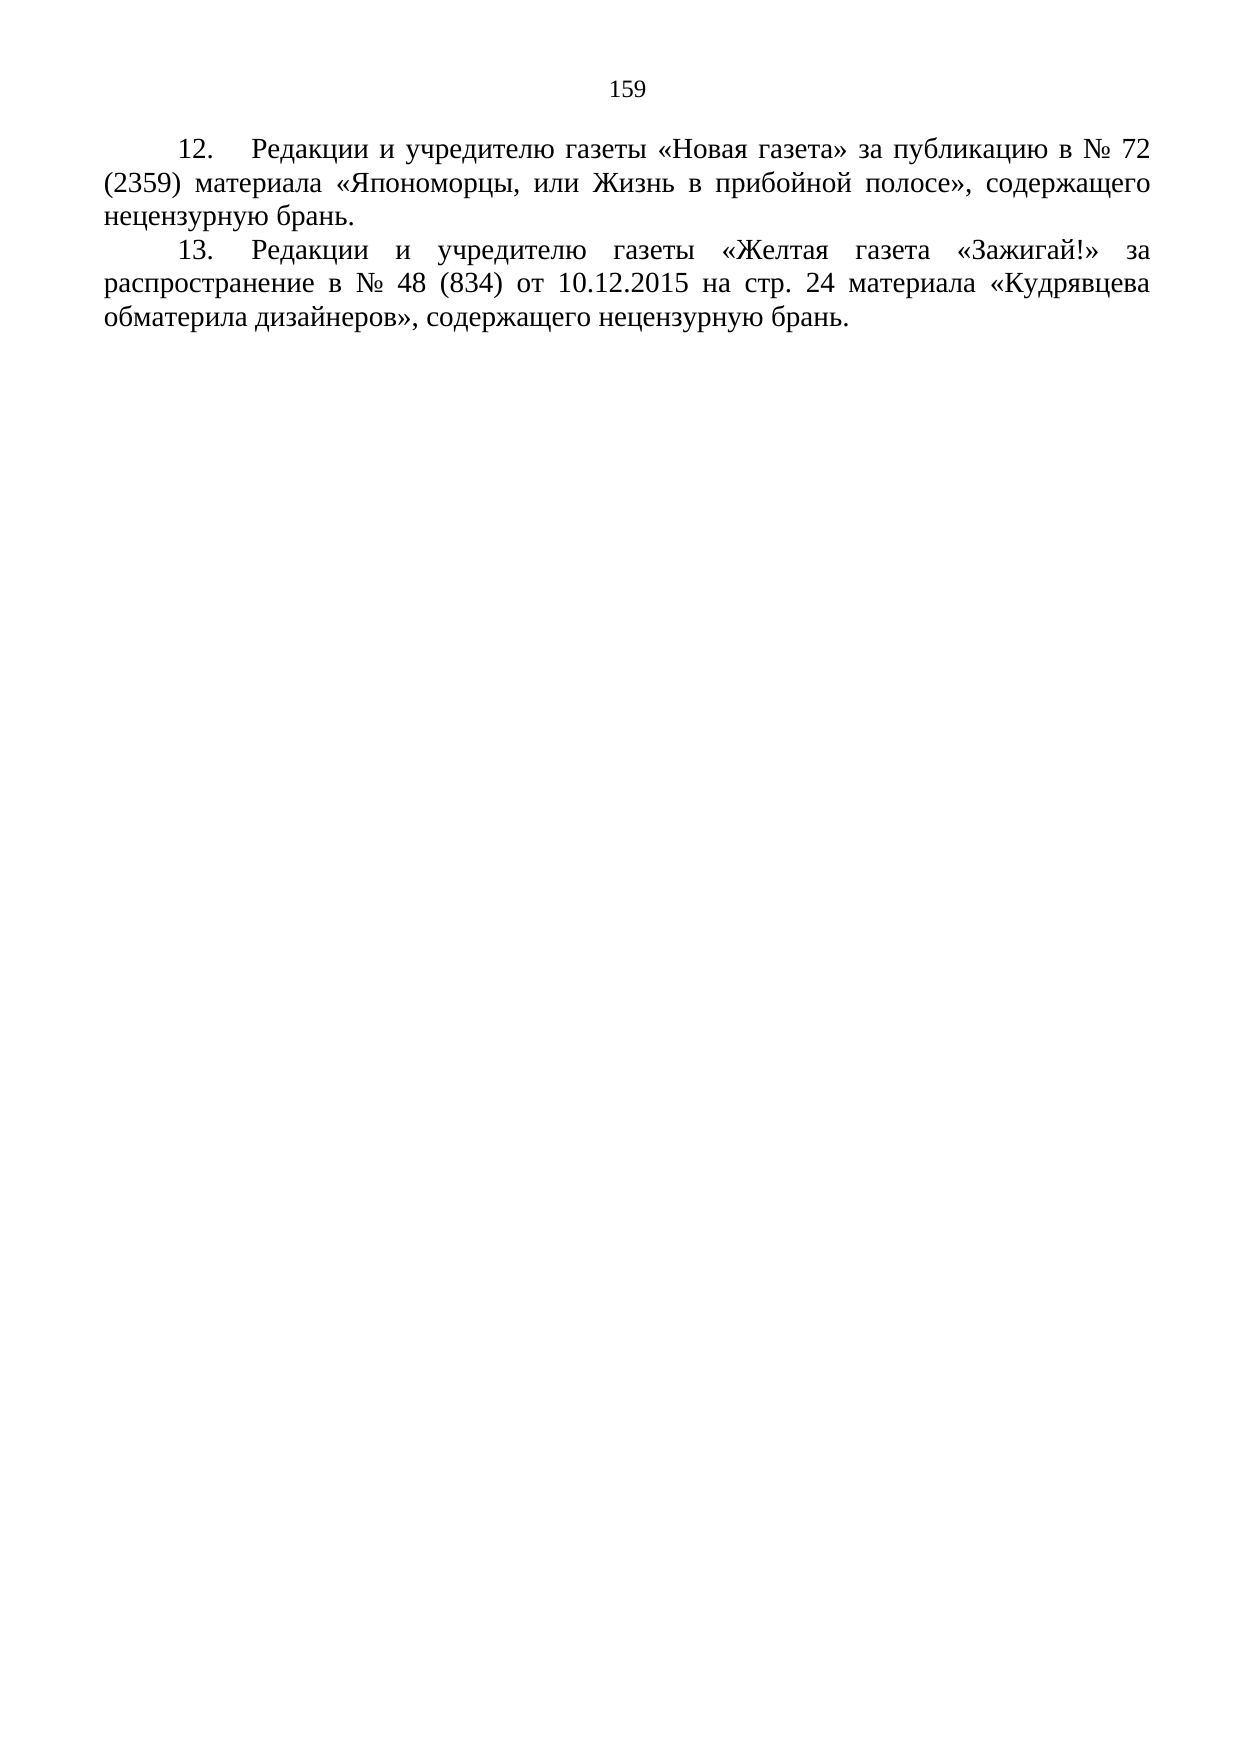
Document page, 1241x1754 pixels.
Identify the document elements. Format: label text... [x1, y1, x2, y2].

list Редакции и учредителю газеты «Новая газета» за публикацию в № 72 (2359) материала «Япономорцы, или Жизнь в прибойной полосе», содержащего нецензурную брань. [103, 131, 1152, 232]
list Редакции и учредителю газеты «Желтая газета «Зажигай!» за распространение в № 48 (834) от 10.12.2015 на стр. 24 материала «Кудрявцева обматерила дизайнеров», содержащего нецензурную брань. [103, 232, 1152, 332]
